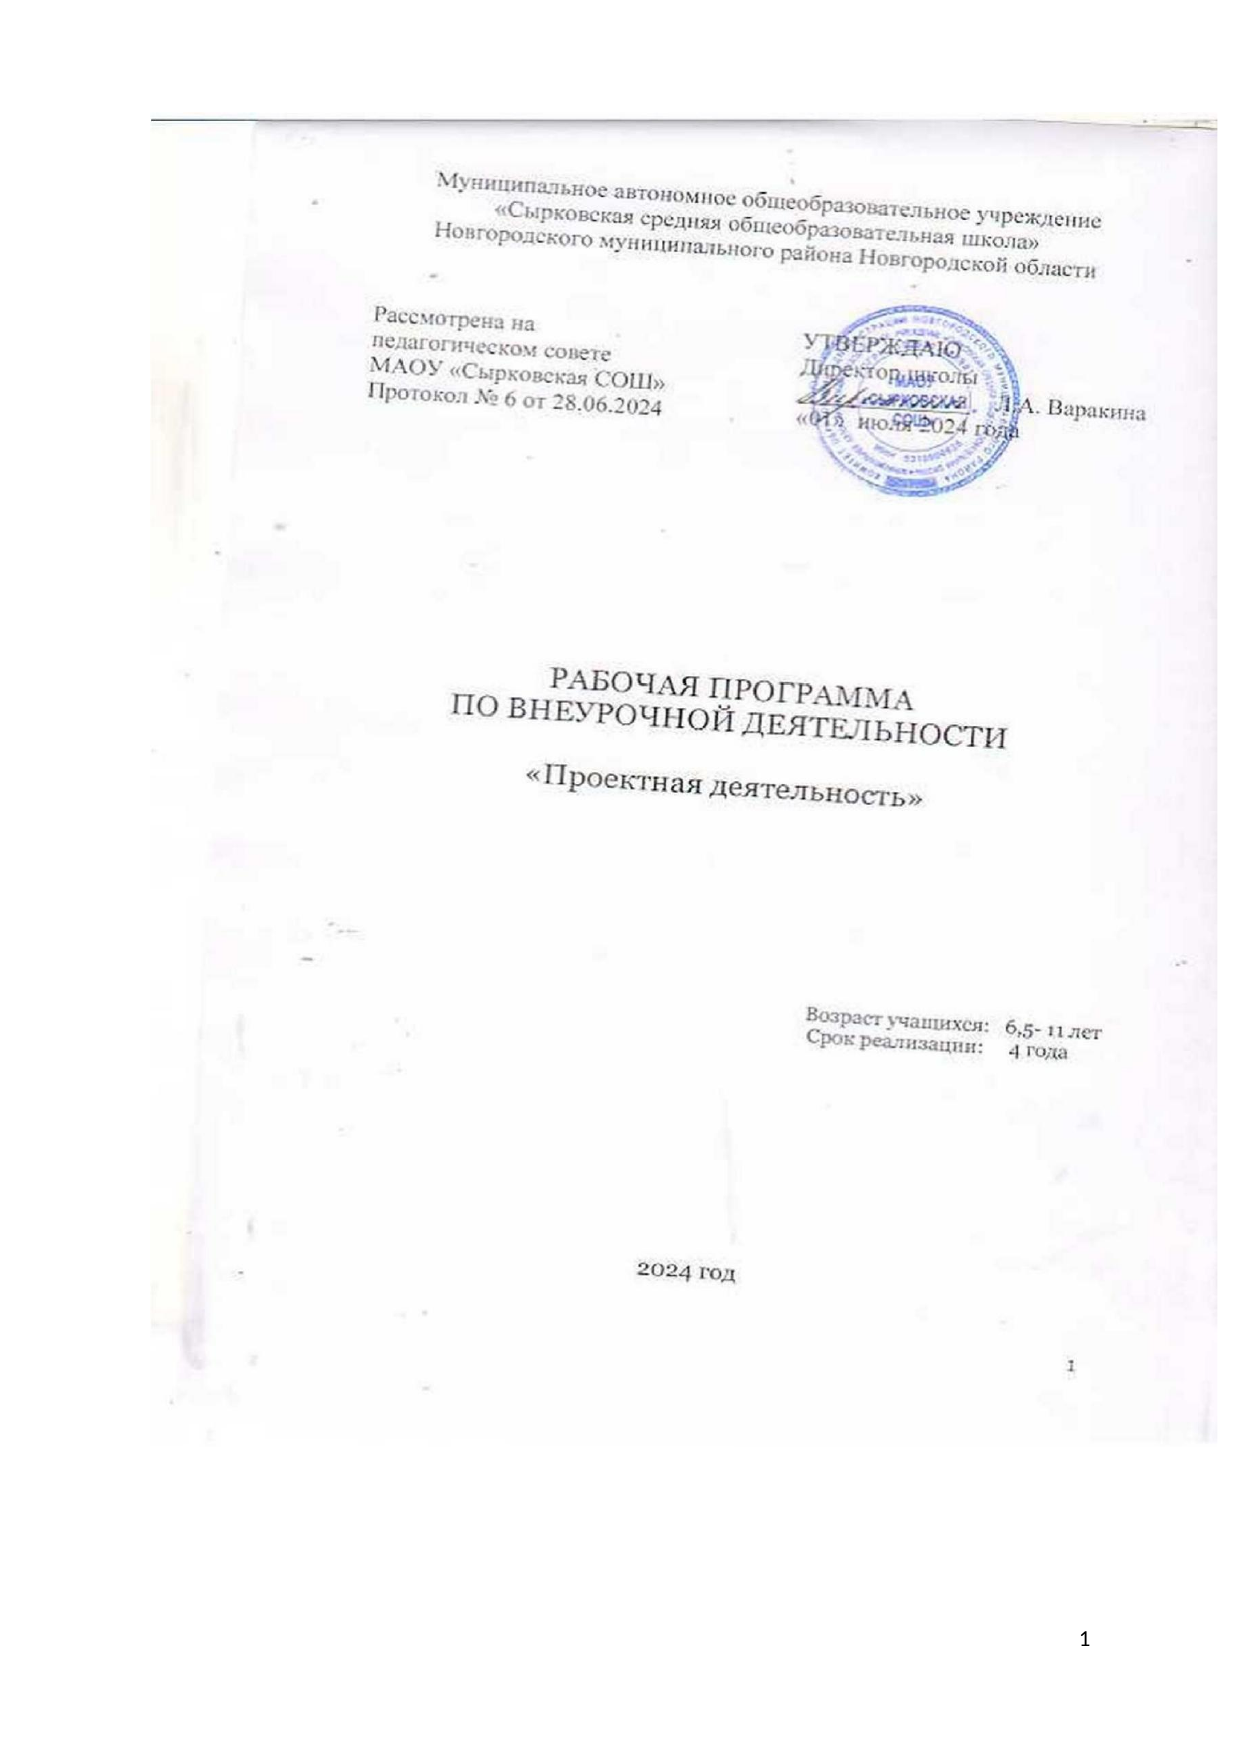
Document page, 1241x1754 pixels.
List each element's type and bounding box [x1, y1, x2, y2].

picture [150, 112, 1218, 1447]
